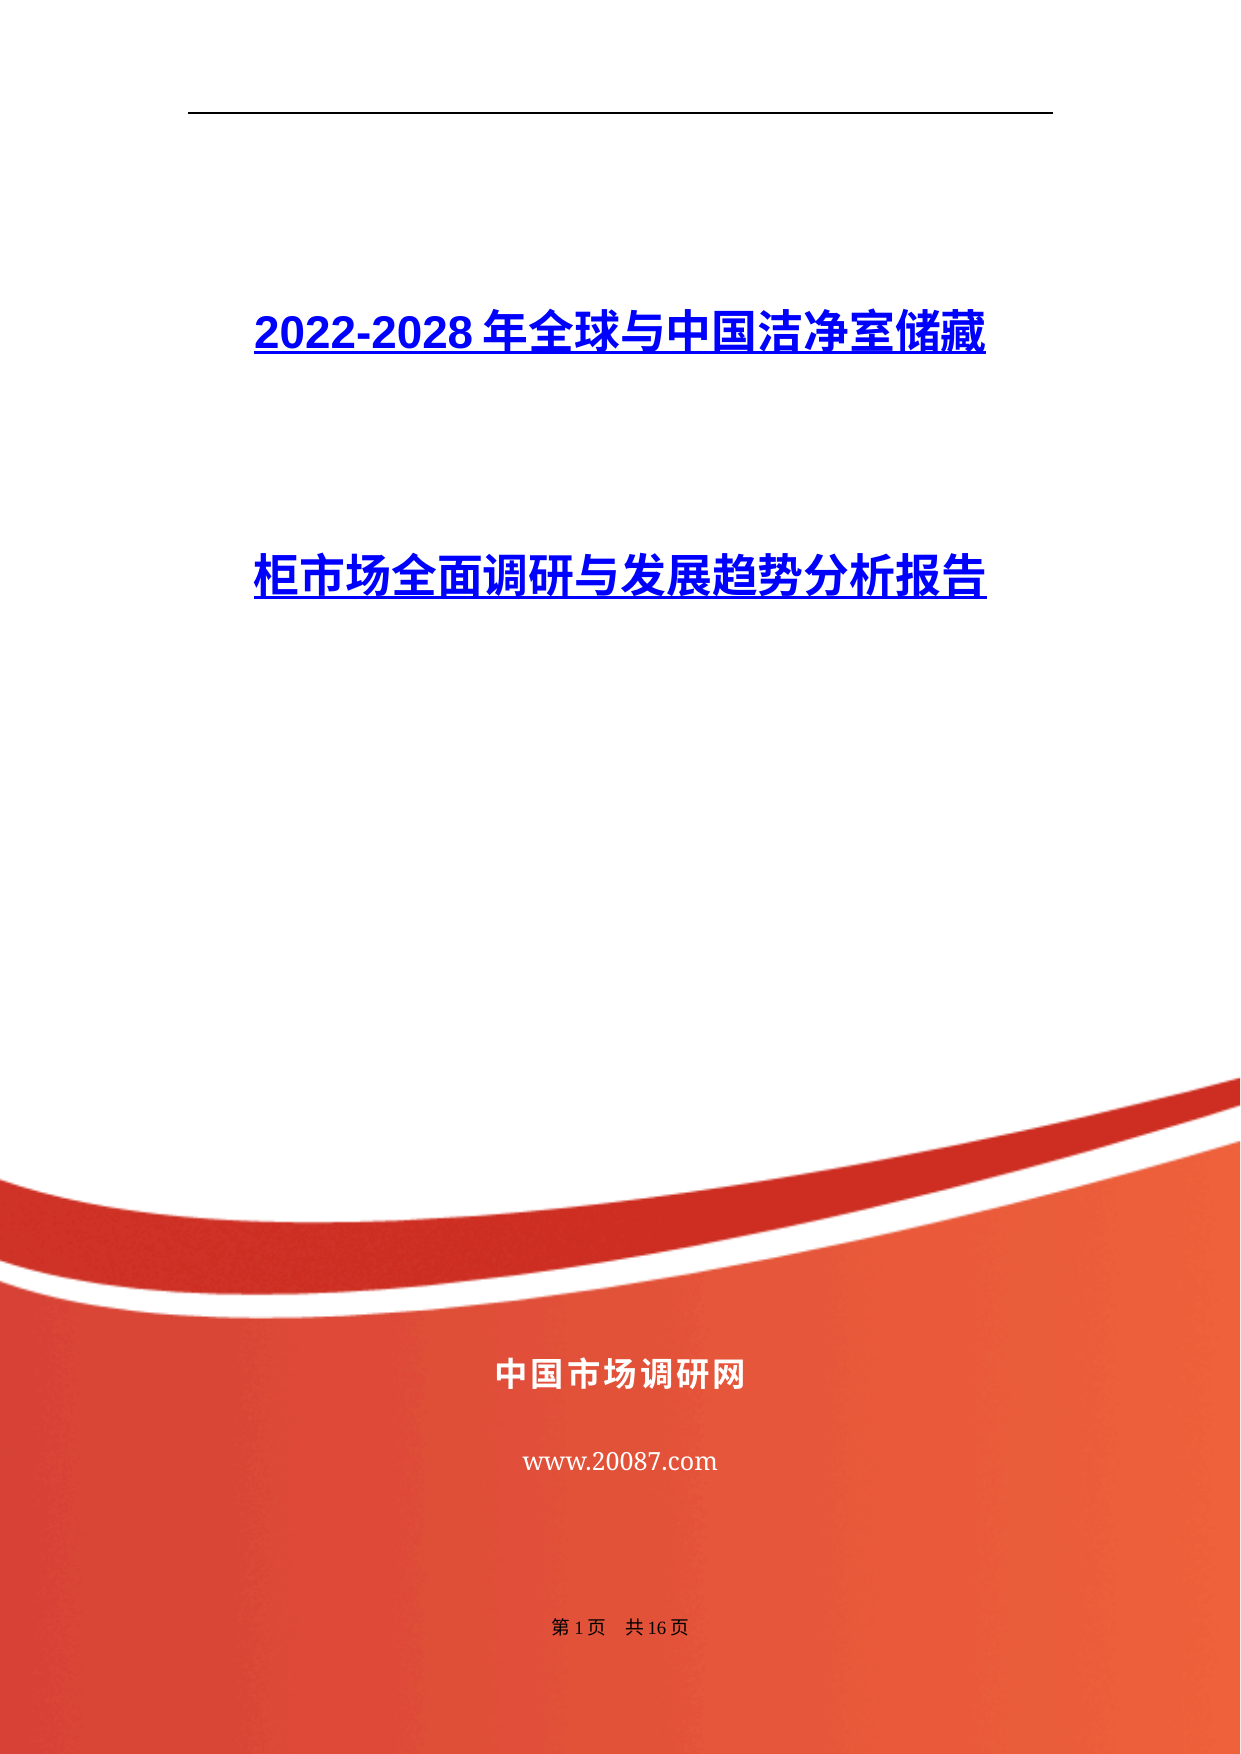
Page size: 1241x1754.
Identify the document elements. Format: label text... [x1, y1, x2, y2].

picture [0, 1006, 1241, 1754]
text www.20087.com [187, 1428, 1053, 1493]
subtitle 中国市场调研网 [187, 1339, 1053, 1404]
table_header 2022-2028年全球与中国洁净室储藏柜市场全面调研与发展趋势分析报告 [188, 207, 1053, 773]
